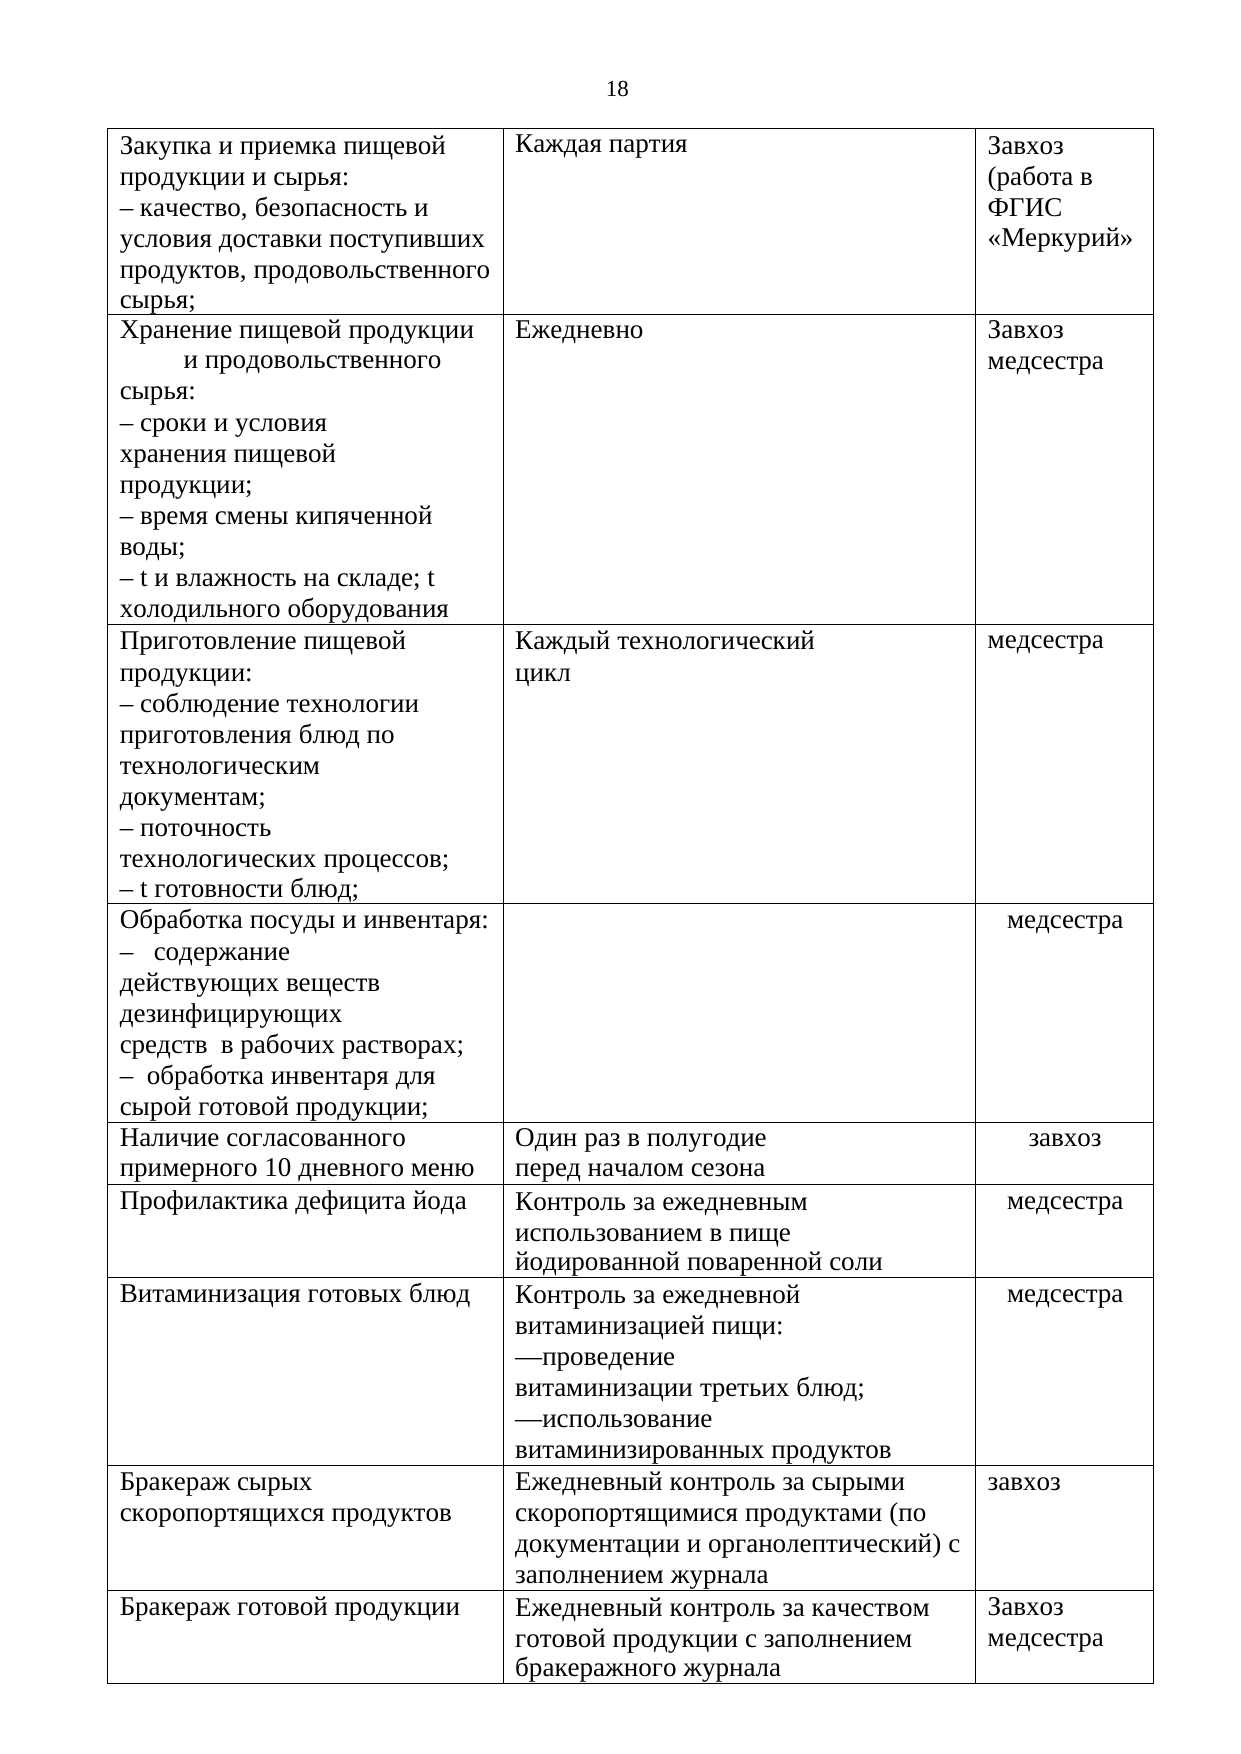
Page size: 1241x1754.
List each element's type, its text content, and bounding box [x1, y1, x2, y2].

table_cell Ежедневно [504, 315, 975, 623]
table_cell Бракераж готовой продукции [108, 1591, 503, 1683]
table_cell Хранение пищевой продукции и продовольственного сырья: сроки и условия хранения пищевой продукции; время смены кипяченной воды; t и влажность на складе; t холодильного оборудования [108, 315, 503, 623]
table_cell медсестра [976, 625, 1153, 903]
table_cell Завхоз (работа в ФГИС «Меркурий» [976, 129, 1153, 314]
table_cell Витаминизация готовых блюд [108, 1278, 503, 1465]
table_cell Каждый технологический цикл [504, 625, 975, 903]
table_cell Профилактика дефицита йода [108, 1185, 503, 1277]
table_cell Каждая партия [504, 129, 975, 314]
table_cell Бракераж сырых скоропортящихся продуктов [108, 1466, 503, 1590]
table_cell Приготовление пищевой продукции: соблюдение технологии приготовления блюд по технологическим документам; поточность технологических процессов; t готовности блюд; [108, 625, 503, 903]
table_cell Один раз в полугодие перед началом сезона [504, 1123, 975, 1184]
table_cell завхоз [976, 1123, 1153, 1184]
table_cell Контроль за ежедневным использованием в пище йодированной поваренной соли [504, 1185, 975, 1277]
table_cell Ежедневный контроль за сырыми скоропортящимися продуктами (по документации и органолептический) с заполнением журнала [504, 1466, 975, 1590]
table_cell Завхоз медсестра [976, 1591, 1153, 1683]
table_cell Ежедневный контроль за качеством готовой продукции с заполнением бракеражного журнала [504, 1591, 975, 1683]
table_cell [504, 904, 975, 1122]
table_cell медсестра [976, 1185, 1153, 1277]
table_cell завхоз [976, 1466, 1153, 1590]
table_cell Завхоз медсестра [976, 315, 1153, 623]
table_cell Наличие согласованного примерного 10 дневного меню [108, 1123, 503, 1184]
table_cell Обработка посуды и инвентаря: содержание действующих веществ дезинфицирующих средств в рабочих растворах; обработка инвентаря для сырой готовой продукции; [108, 904, 503, 1122]
table_cell медсестра [976, 1278, 1153, 1465]
table_cell Контроль за ежедневной витаминизацией пищи: —проведение витаминизации третьих блюд; —использование витаминизированных продуктов [504, 1278, 975, 1465]
table_cell медсестра [976, 904, 1153, 1122]
table_cell Закупка и приемка пищевой продукции и сырья: – качество, безопасность и условия доставки поступивших продуктов, продовольственного сырья; [108, 129, 503, 314]
